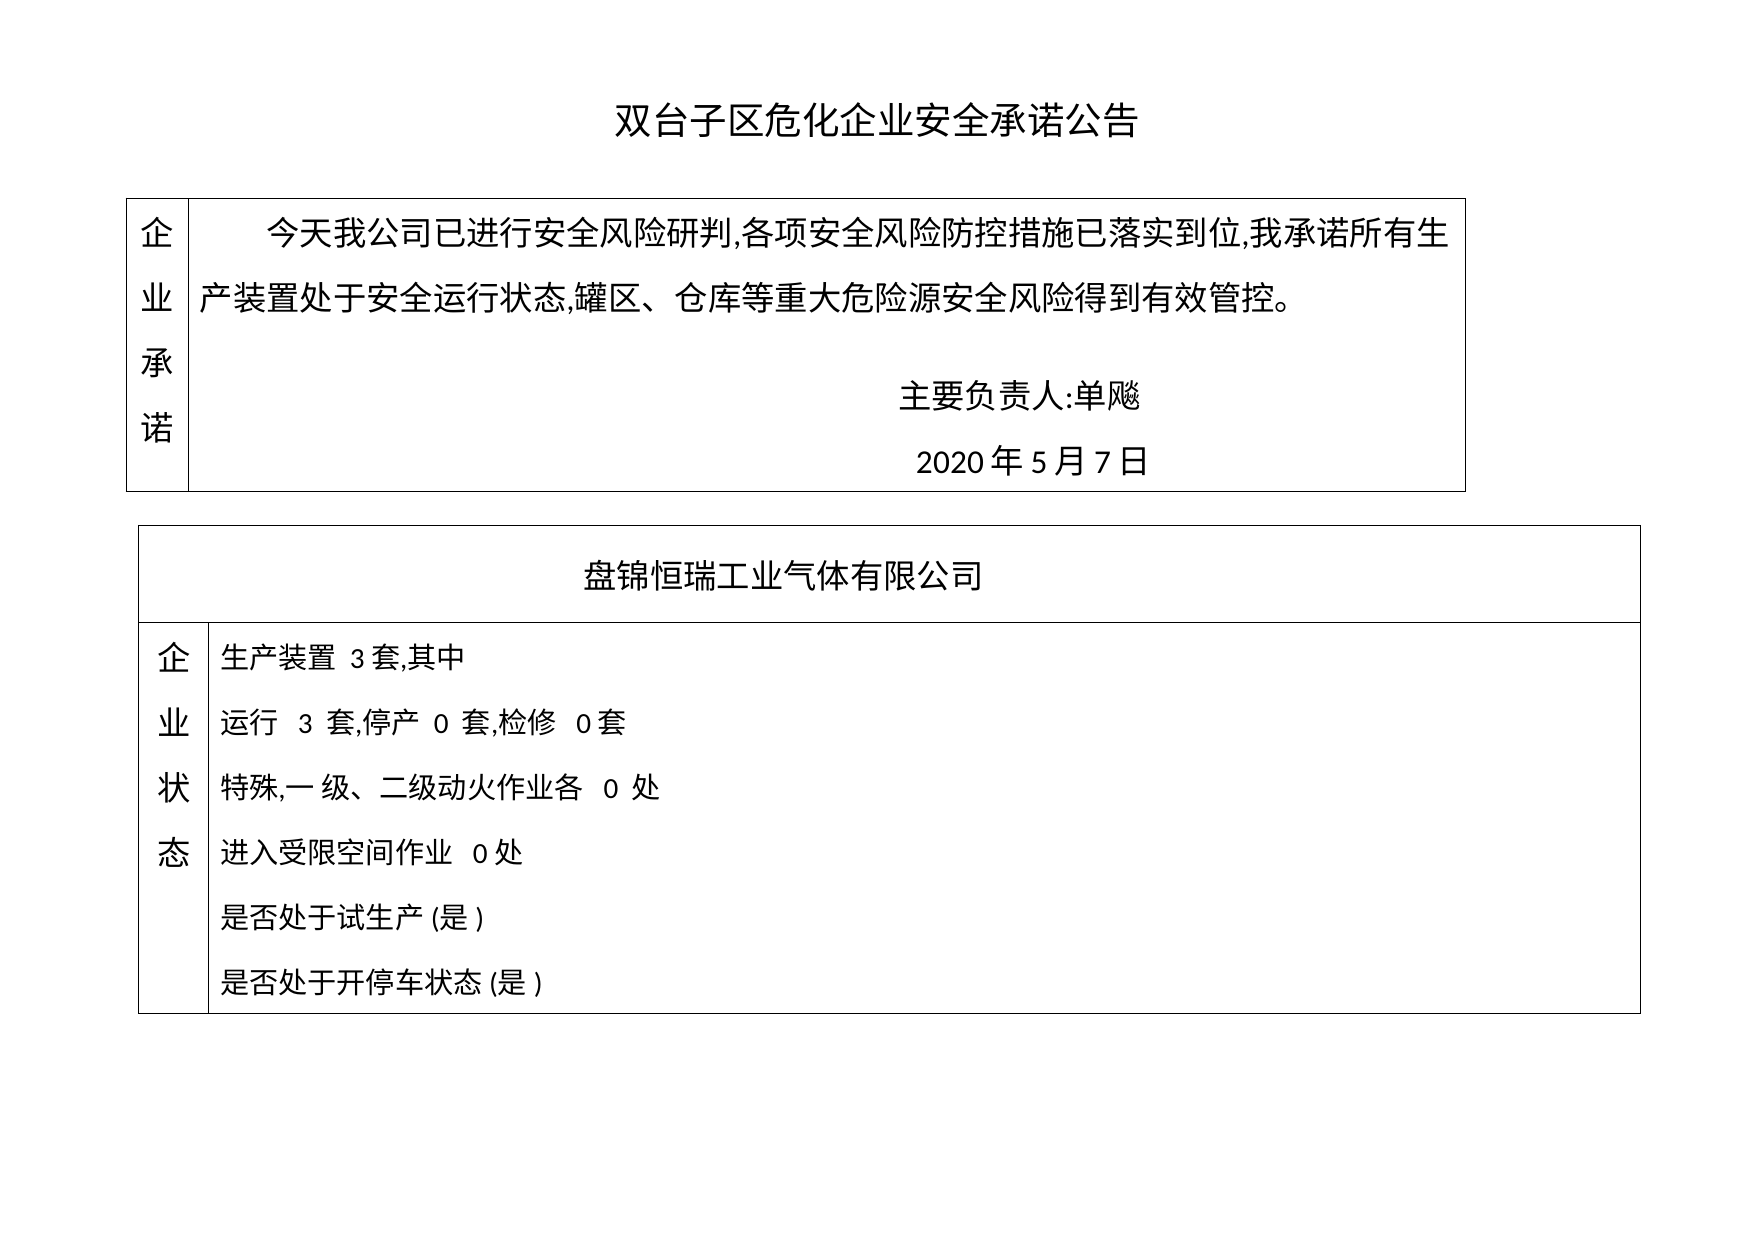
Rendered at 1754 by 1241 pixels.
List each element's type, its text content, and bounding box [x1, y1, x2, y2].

table_header 盘锦恒瑞工业气体有限公司 [139, 526, 1640, 622]
table_cell 企业状态 [139, 623, 208, 1013]
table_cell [209, 623, 1640, 1013]
table_cell 今天我公司已进行安全风险研判,各项安全风险防控措施已落实到位,我承诺所有生产装置处于安全运行状态,罐区、仓库等重大危险源安全风险得到有效管控。 主要负责人:单飚 2020年5月7日 [189, 199, 1465, 491]
table_cell 企业承诺 [127, 199, 188, 491]
